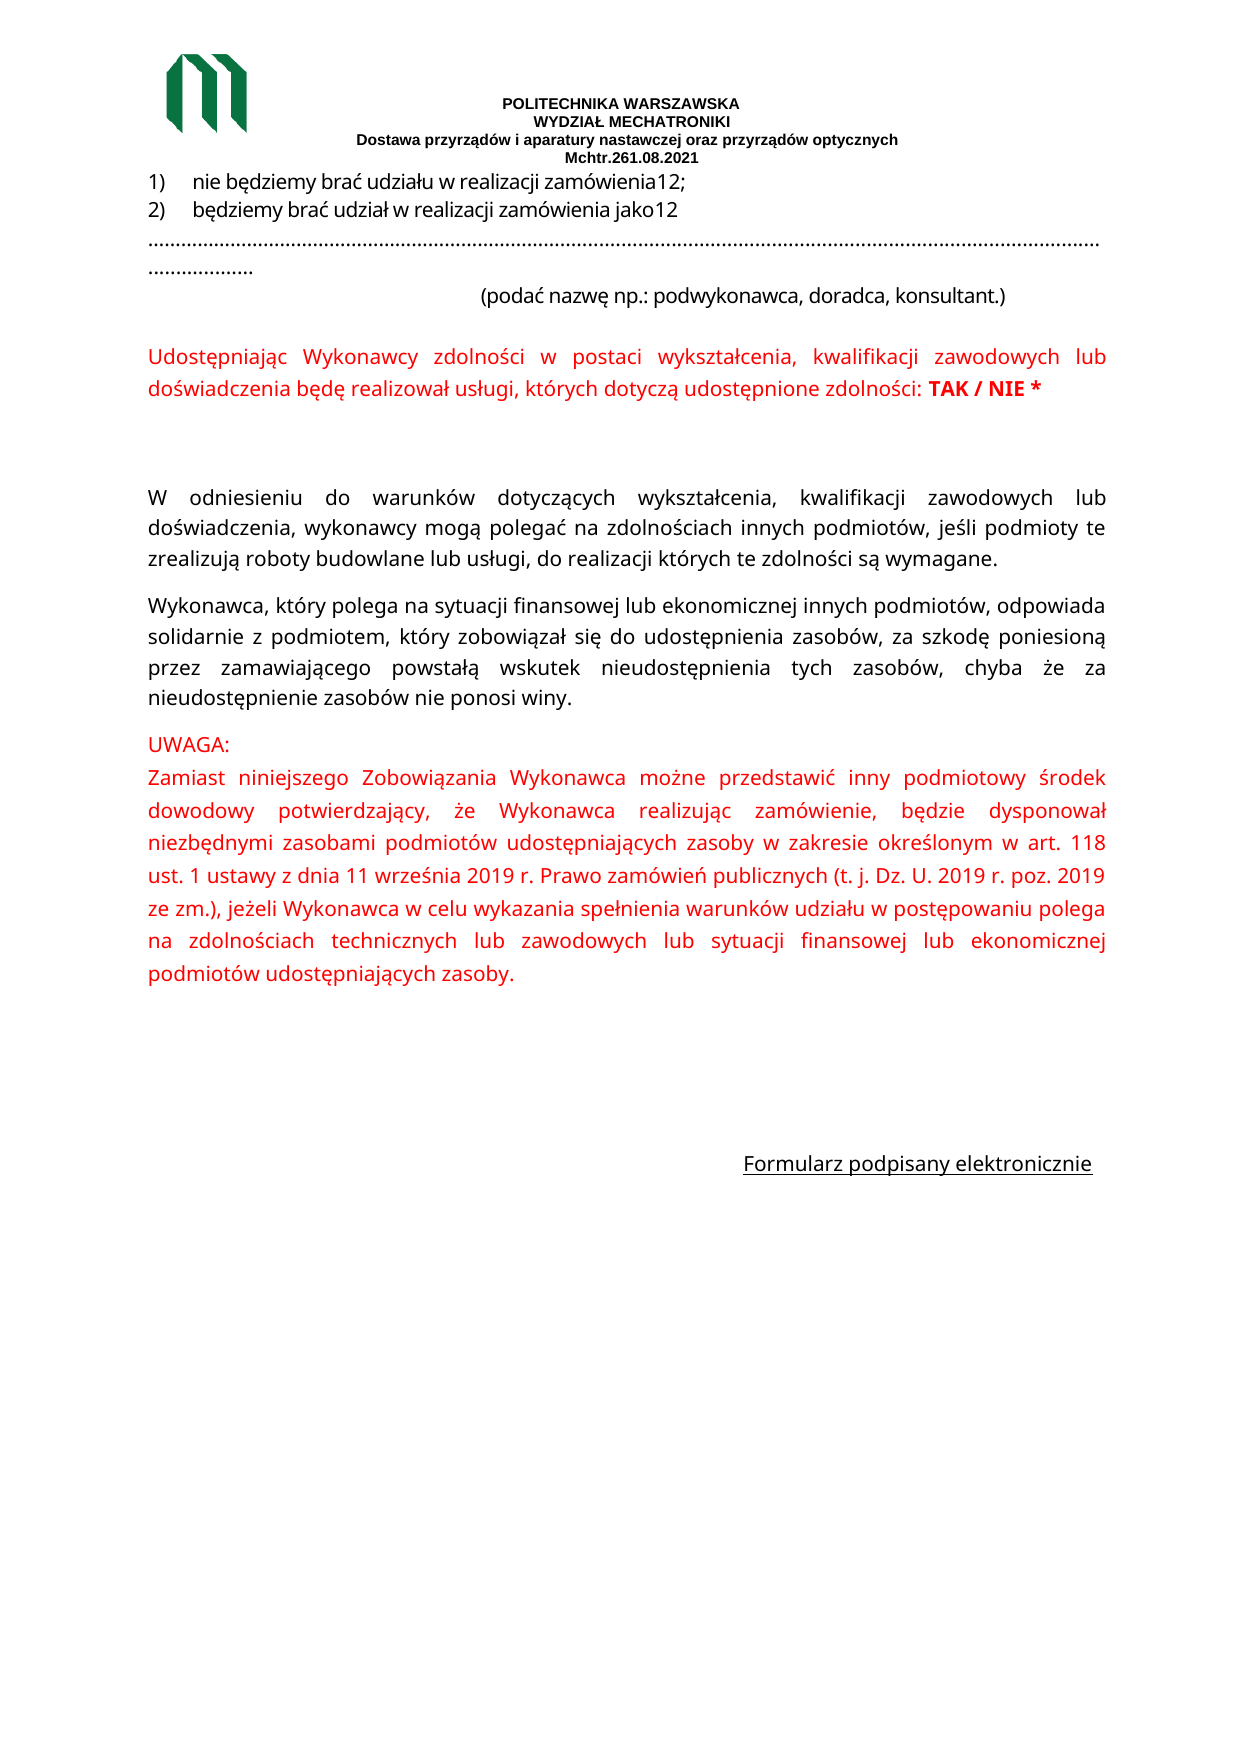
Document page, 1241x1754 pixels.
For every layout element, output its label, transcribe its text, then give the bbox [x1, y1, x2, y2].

text (podać nazwę np.: podwykonawca, doradca, konsultant.) [148, 281, 1107, 309]
text UWAGA: [148, 731, 1107, 759]
text ………………………………………………………………….................................................................................................................... [148, 224, 1107, 281]
text Zamiast niniejszego Zobowiązania Wykonawca możne przedstawić inny podmiotowy środek dowodowy potwierdzający, że Wykonawca realizując zamówienie, będzie dysponował niezbędnymi zasobami podmiotów udostępniających zasoby w zakresie określonym w art. 118 ust. 1 ustawy z dnia 11 września 2019 r. Prawo zamówień publicznych (t. j. Dz. U. 2019 r. poz. 2019 ze zm.), jeżeli Wykonawca w celu wykazania spełnienia warunków udziału w postępowaniu polega na zdolnościach technicznych lub zawodowych lub sytuacji finansowej lub ekonomicznej podmiotów udostępniających zasoby. [148, 763, 1107, 987]
list będziemy brać udział w realizacji zamówienia jako12 [148, 196, 1107, 224]
text Wykonawca, który polega na sytuacji finansowej lub ekonomicznej innych podmiotów, odpowiada solidarnie z podmiotem, który zobowiązał się do udostępnienia zasobów, za szkodę poniesioną przez zamawiającego powstałą wskutek nieudostępnienia tych zasobów, chyba że za nieudostępnienie zasobów nie ponosi winy. [148, 591, 1107, 712]
list nie będziemy brać udziału w realizacji zamówienia12; [148, 167, 1107, 196]
text Udostępniając Wykonawcy zdolności w postaci wykształcenia, kwalifikacji zawodowych lub doświadczenia będę realizował usługi, których dotyczą udostępnione zdolności: TAK / NIE * [148, 342, 1107, 403]
text Formularz podpisany elektronicznie [148, 1149, 1107, 1178]
picture [147, 38, 265, 146]
text W odniesieniu do warunków dotyczących wykształcenia, kwalifikacji zawodowych lub doświadczenia, wykonawcy mogą polegać na zdolnościach innych podmiotów, jeśli podmioty te zrealizują roboty budowlane lub usługi, do realizacji których te zdolności są wymagane. [148, 483, 1107, 573]
